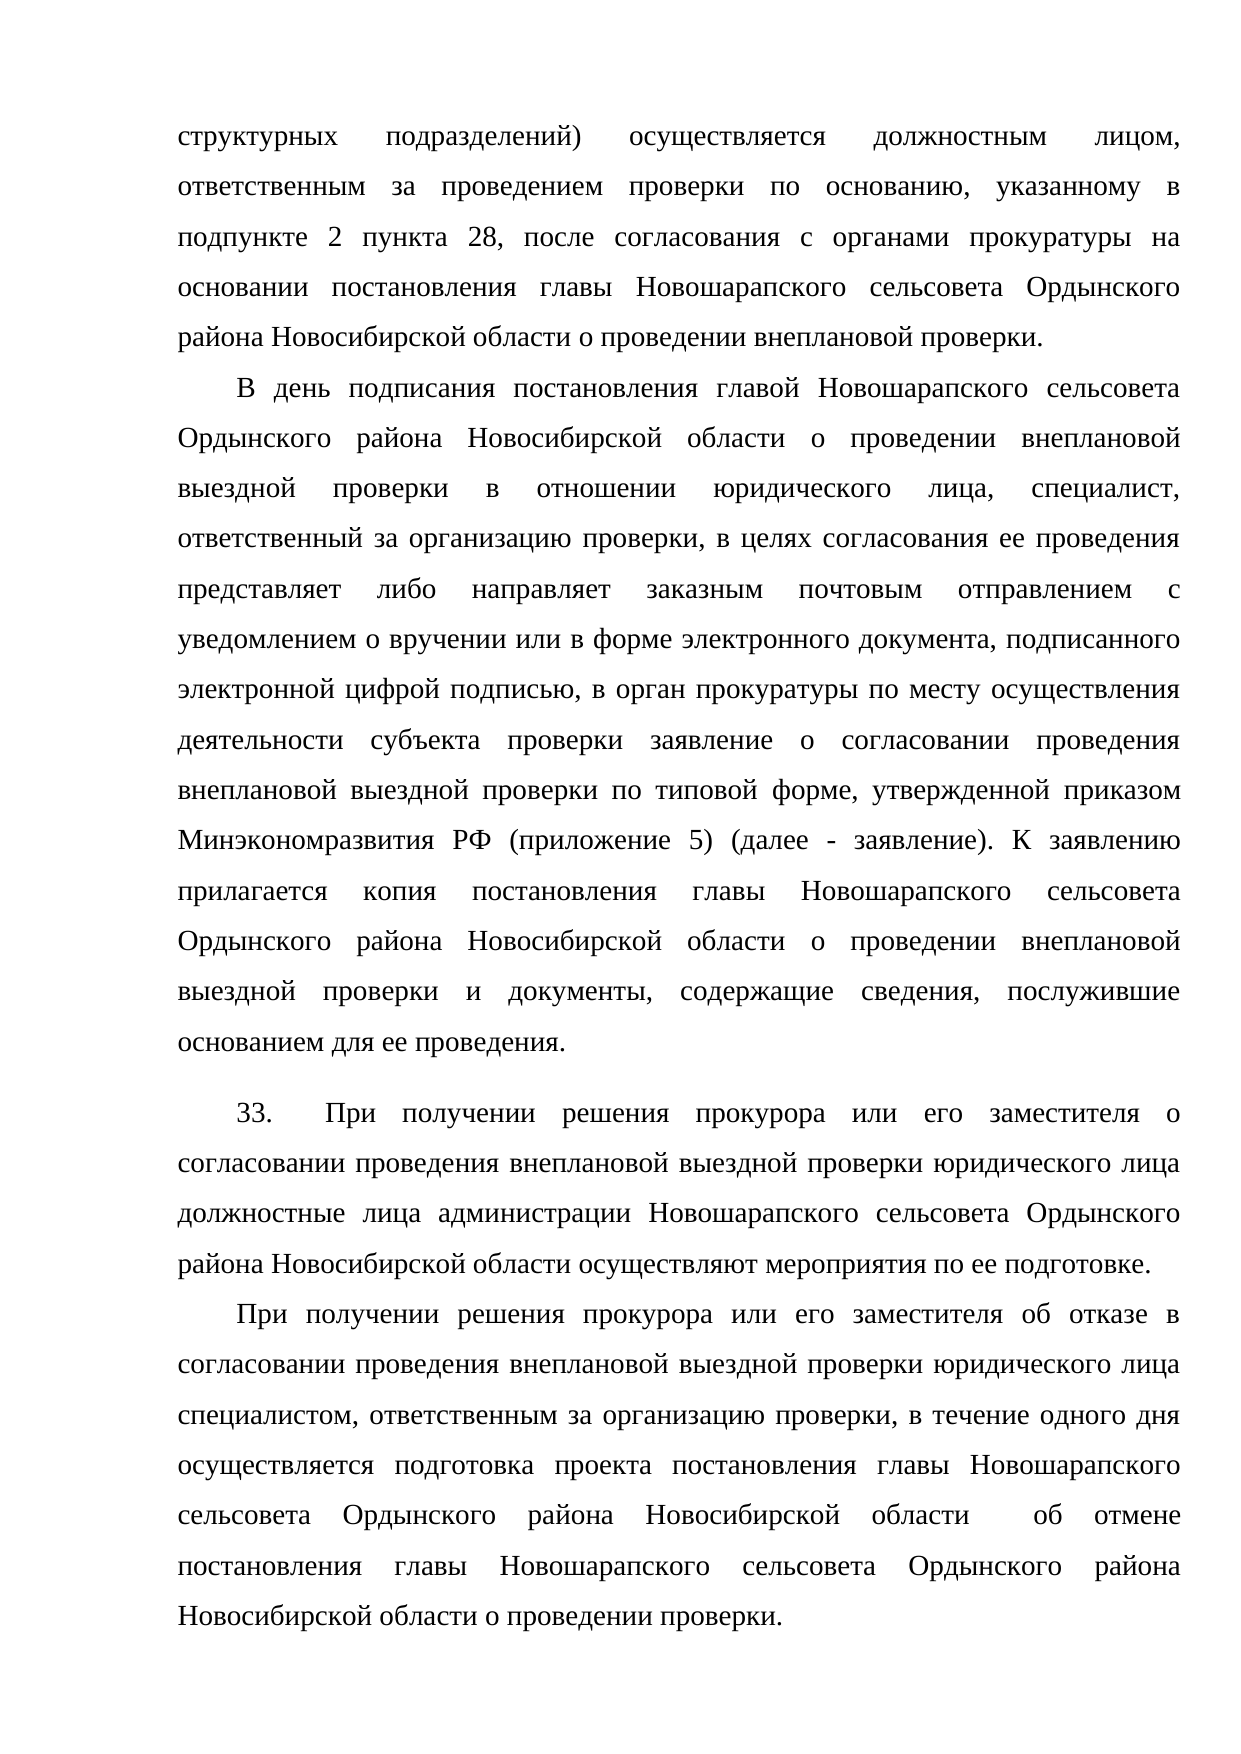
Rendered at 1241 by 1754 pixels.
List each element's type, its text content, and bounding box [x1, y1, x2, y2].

list При получении решения прокурора или его заместителя о согласовании проведения внеплановой выездной проверки юридического лица должностные лица администрации Новошарапского сельсовета Ордынского района Новосибирской области осуществляют мероприятия по ее подготовке. [177, 1095, 1181, 1279]
text При получении решения прокурора или его заместителя об отказе в согласовании проведения внеплановой выездной проверки юридического лица специалистом, ответственным за организацию проверки, в течение одного дня осуществляется подготовка проекта постановления главы Новошарапского сельсовета Ордынского района Новосибирской области об отмене постановления главы Новошарапского сельсовета Ордынского района Новосибирской области о проведении проверки. [177, 1296, 1181, 1632]
text В день подписания постановления главой Новошарапского сельсовета Ордынского района Новосибирской области о проведении внеплановой выездной проверки в отношении юридического лица, специалист, ответственный за организацию проверки, в целях согласования ее проведения представляет либо направляет заказным почтовым отправлением с уведомлением о вручении или в форме электронного документа, подписанного электронной цифрой подписью, в орган прокуратуры по месту осуществления деятельности субъекта проверки заявление о согласовании проведения внеплановой выездной проверки по типовой форме, утвержденной приказом Минэкономразвития РФ (приложение 5) (далее - заявление). К заявлению прилагается копия постановления главы Новошарапского сельсовета Ордынского района Новосибирской области о проведении внеплановой выездной проверки и документы, содержащие сведения, послужившие основанием для ее проведения. [177, 370, 1181, 1057]
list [177, 118, 1181, 353]
